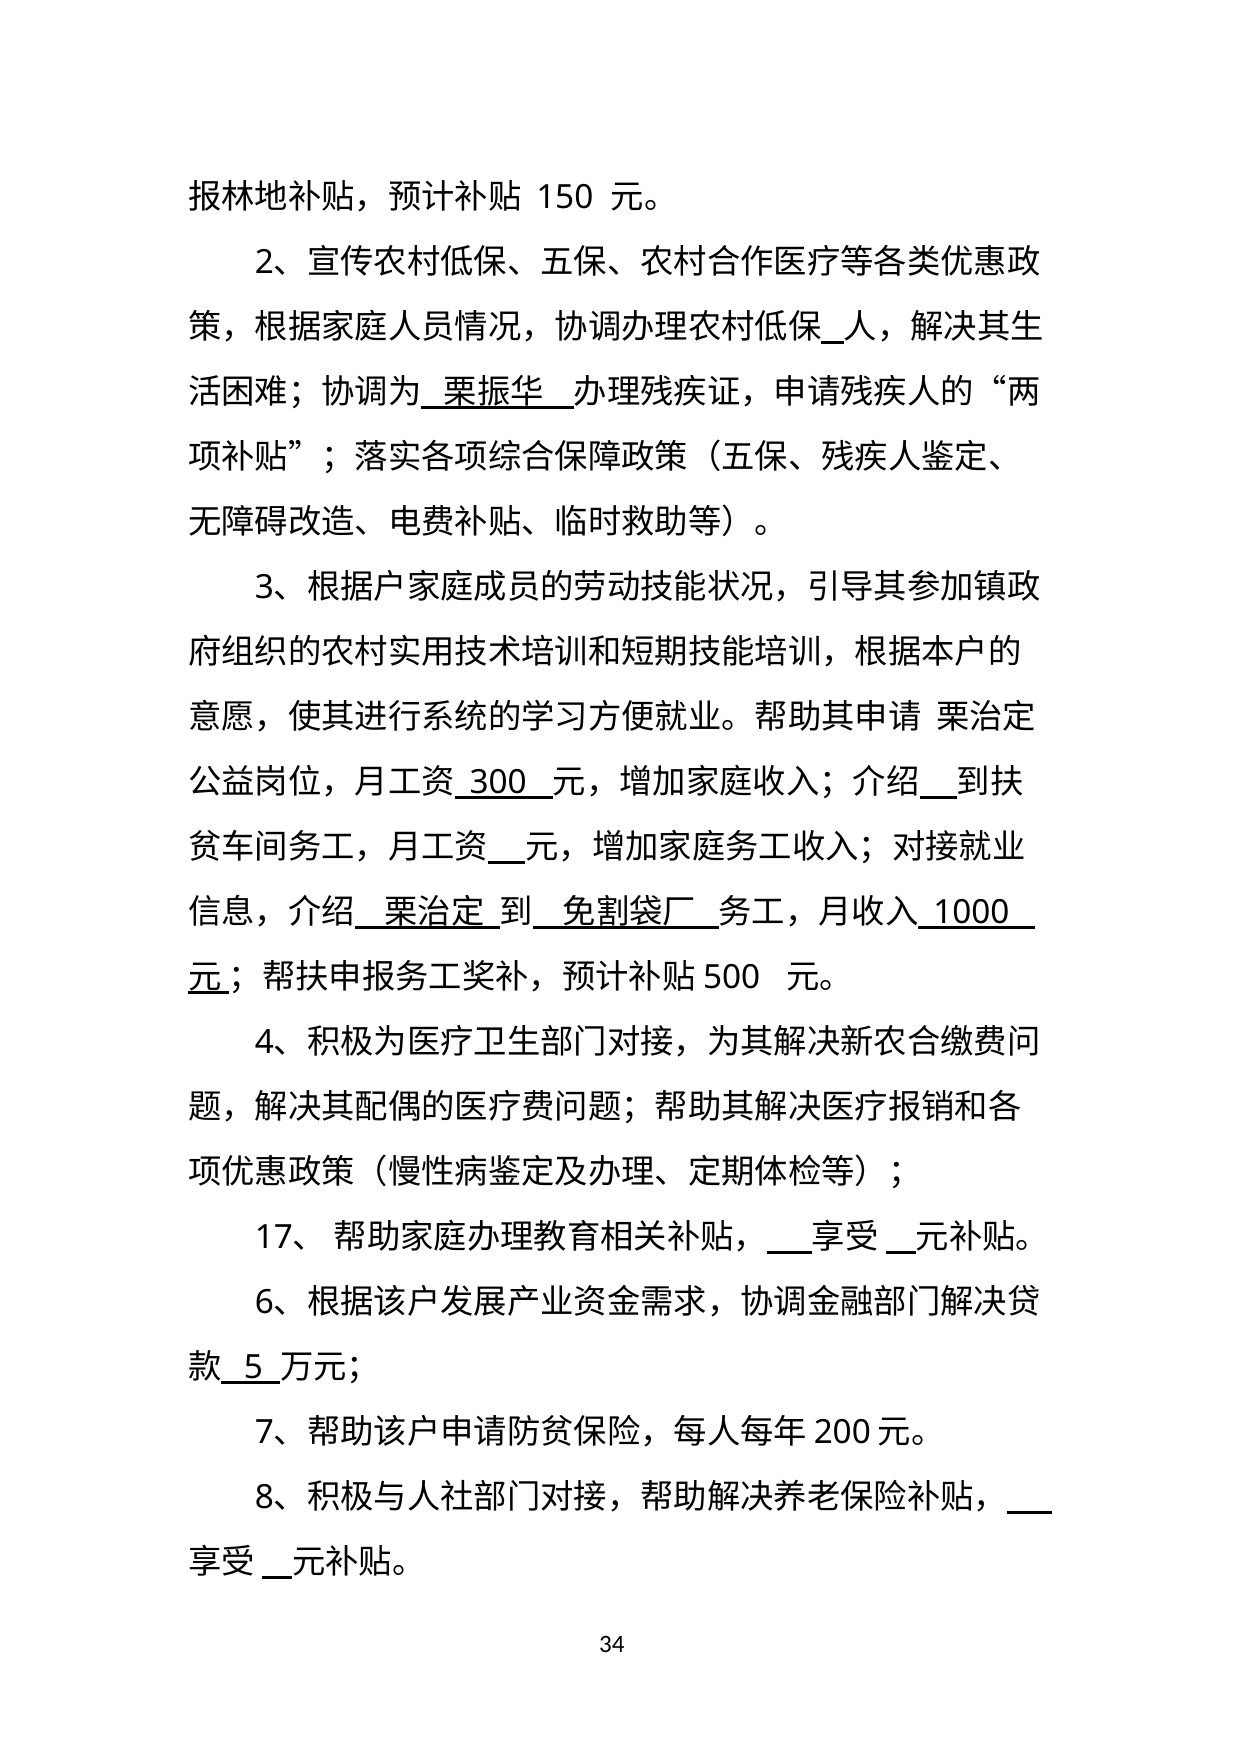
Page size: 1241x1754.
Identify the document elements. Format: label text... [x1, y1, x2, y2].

list 4、积极为医疗卫生部门对接，为其解决新农合缴费问题，解决其配偶的医疗费问题；帮助其解决医疗报销和各项优惠政策（慢性病鉴定及办理、定期体检等）； [188, 1007, 1052, 1202]
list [188, 162, 1052, 227]
list 2、宣传农村低保、五保、农村合作医疗等各类优惠政策，根据家庭人员情况，协调办理农村低保 人，解决其生活困难；协调为 栗振华 办理残疾证，申请残疾人的“两项补贴”；落实各项综合保障政策（五保、残疾人鉴定、无障碍改造、电费补贴、临时救助等）。 [188, 227, 1052, 552]
text 3、根据户家庭成员的劳动技能状况，引导其参加镇政府组织的农村实用技术培训和短期技能培训，根据本户的意愿，使其进行系统的学习方便就业。帮助其申请 栗治定 公益岗位，月工资 300 元，增加家庭收入；介绍 到扶贫车间务工，月工资 元，增加家庭务工收入；对接就业信息，介绍 栗治定 到 免割袋厂 务工，月收入 1000 元 ；帮扶申报务工奖补，预计补贴 500 元。 [188, 552, 1052, 1007]
list 8、积极与人社部门对接，帮助解决养老保险补贴， 享受 元补贴。 [188, 1462, 1052, 1592]
list 帮助家庭办理教育相关补贴， 享受 元补贴。 [188, 1202, 1052, 1267]
text 7、帮助该户申请防贫保险，每人每年200元。 [188, 1397, 1052, 1462]
list 6、根据该户发展产业资金需求，协调金融部门解决贷款 5 万元； [188, 1267, 1052, 1397]
